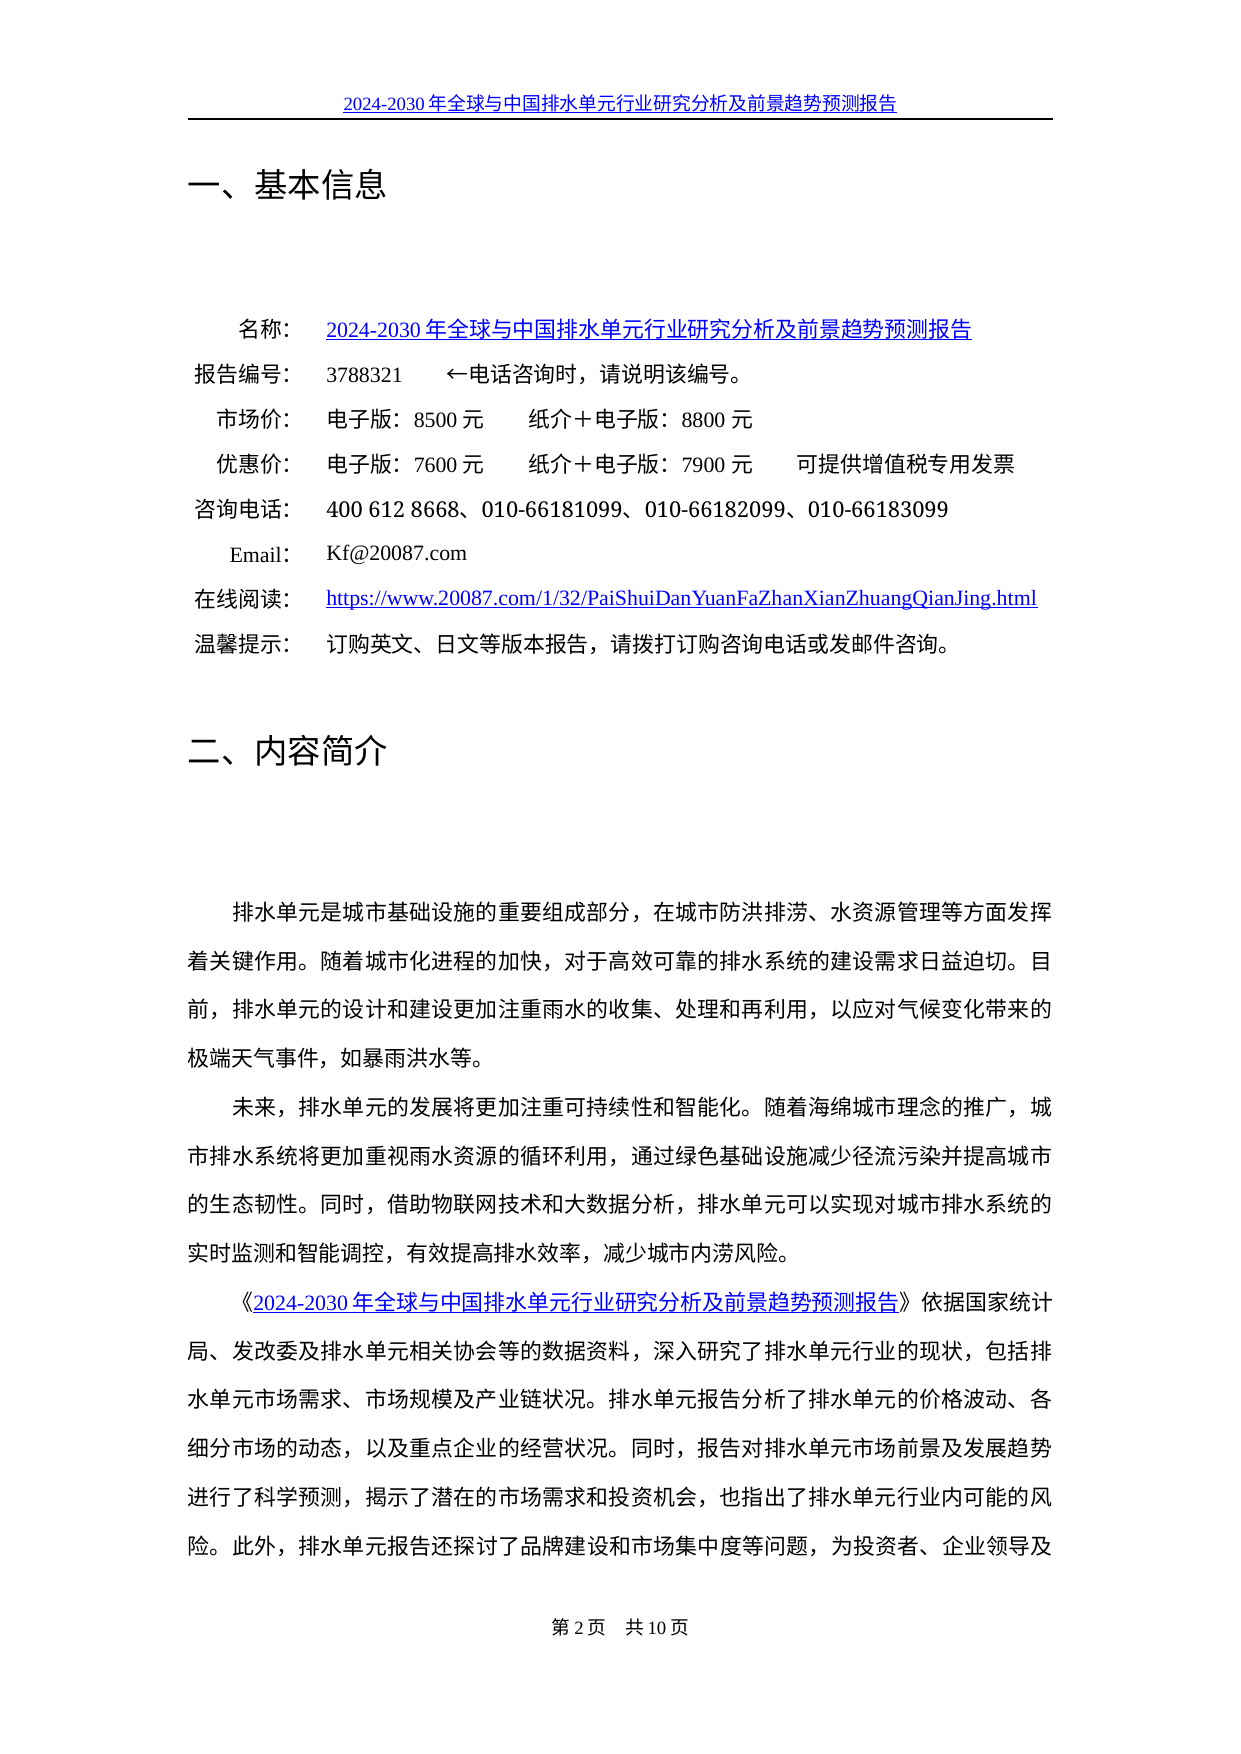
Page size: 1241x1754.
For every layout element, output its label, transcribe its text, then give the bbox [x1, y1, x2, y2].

table_cell [315, 582, 1073, 627]
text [187, 894, 1053, 1561]
table_cell Kf@20087.com [315, 537, 1073, 582]
table_cell 温馨提示： [167, 627, 315, 672]
table_cell 市场价： [167, 402, 315, 447]
table_header 名称： [167, 312, 315, 357]
table_cell Email： [167, 537, 315, 582]
table_cell 电子版：7600 元 纸介＋电子版：7900 元 可提供增值税专用发票 [315, 447, 1073, 492]
table_cell 400 612 8668、010-66181099、010-66182099、010-66183099 [315, 492, 1073, 537]
table_cell 优惠价： [167, 447, 315, 492]
table_cell 电子版：8500 元 纸介＋电子版：8800 元 [315, 402, 1073, 447]
table_cell 在线阅读： [167, 582, 315, 627]
table_cell 3788321 ←电话咨询时，请说明该编号。 [315, 357, 1073, 402]
title 一、基本信息 [187, 150, 1053, 215]
title 二、内容简介 [187, 717, 1053, 782]
table_header 2024-2030年全球与中国排水单元行业研究分析及前景趋势预测报告 [315, 312, 1073, 357]
table_cell 咨询电话： [167, 492, 315, 537]
table_cell 订购英文、日文等版本报告，请拨打订购咨询电话或发邮件咨询。 [315, 627, 1073, 672]
table_cell 报告编号： [167, 357, 315, 402]
